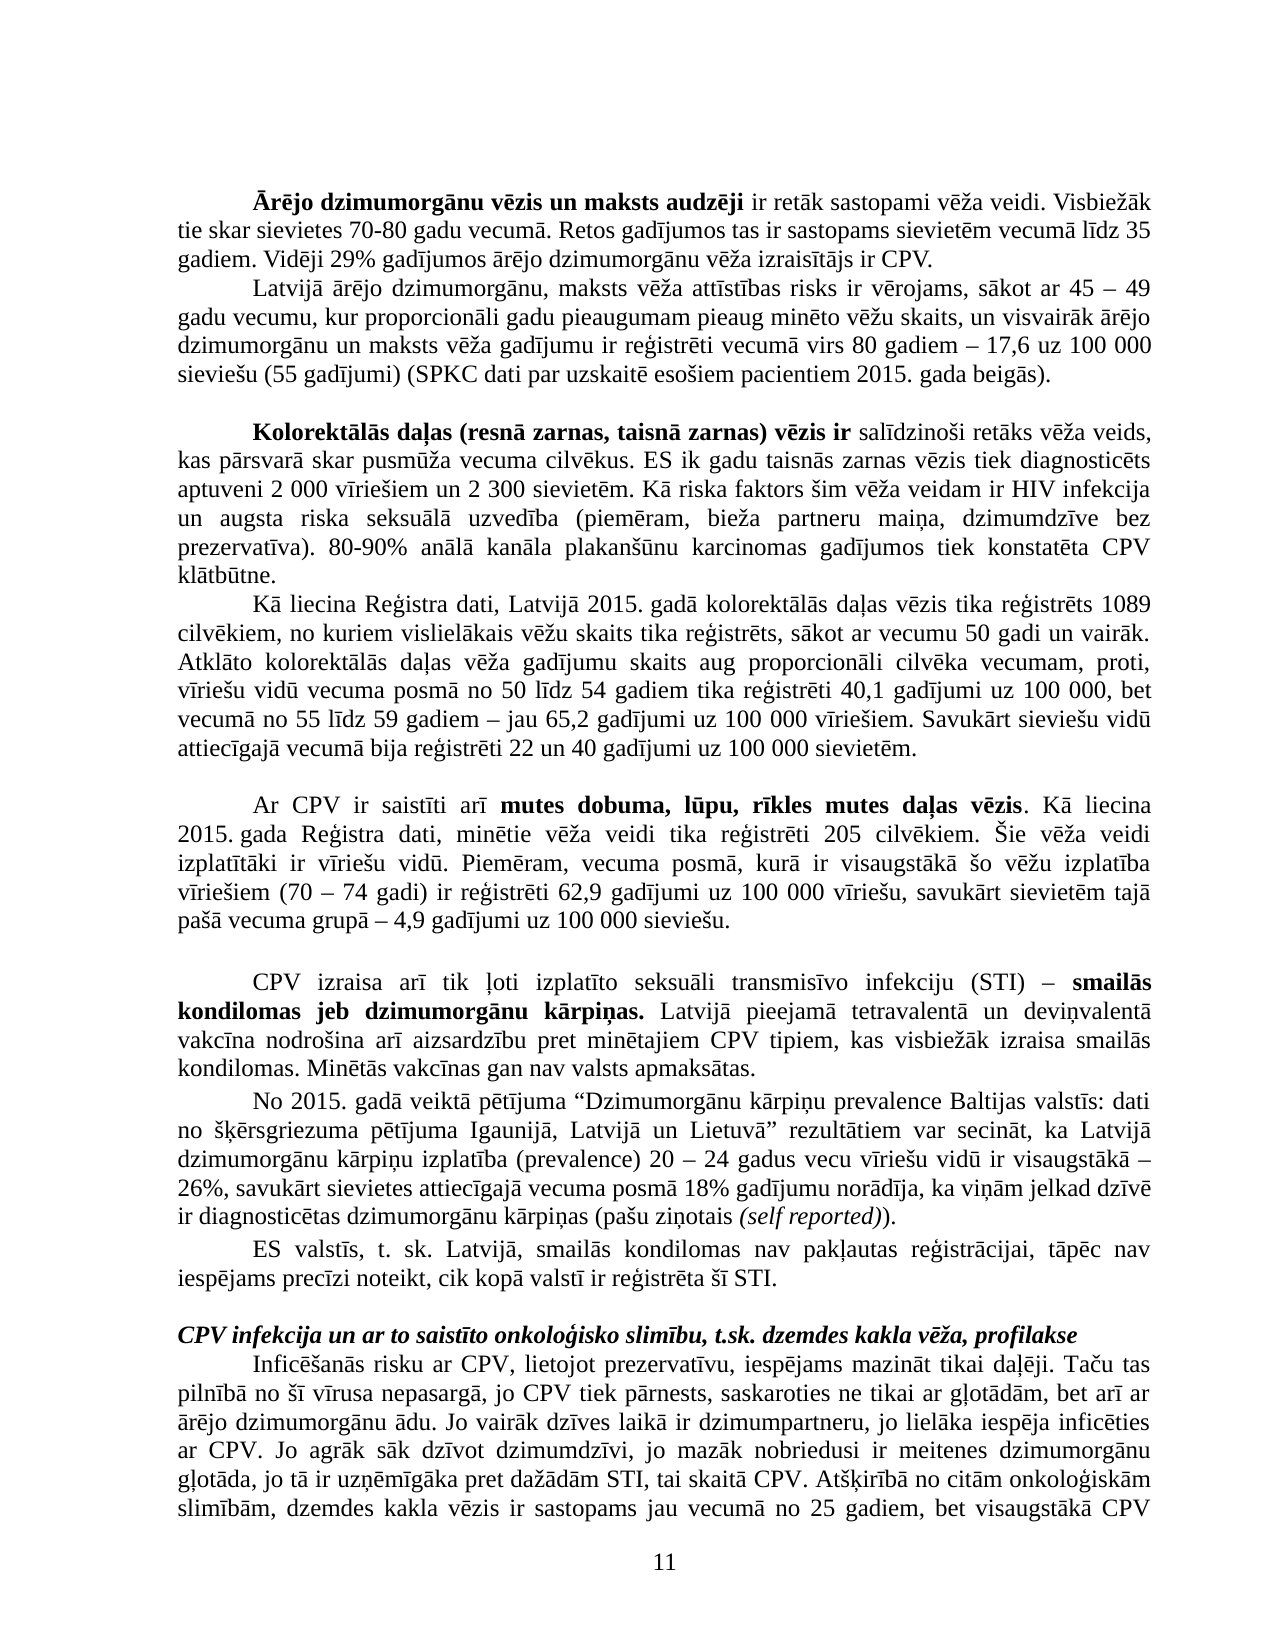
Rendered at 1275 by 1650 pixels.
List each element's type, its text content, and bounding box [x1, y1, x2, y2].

subtitle CPV infekcija un ar to saistīto onkoloģisko slimību, t.sk. dzemdes kakla vēža, profilakse [177, 1321, 1152, 1349]
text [177, 1349, 1152, 1522]
subtitle CPV izraisa arī tik ļoti izplatīto seksuāli transmisīvo infekciju (STI) – smailās kondilomas jeb dzimumorgānu kārpiņas. Latvijā pieejamā tetravalentā un deviņvalentā vakcīna nodrošina arī aizsardzību pret minētajiem CPV tipiem, kas visbiežāk izraisa smailās kondilomas. Minētās vakcīnas gan nav valsts apmaksātas. [177, 967, 1152, 1082]
subtitle ES valstīs, t. sk. Latvijā, smailās kondilomas nav pakļautas reģistrācijai, tāpēc nav iespējams precīzi noteikt, cik kopā valstī ir reģistrēta šī STI. [177, 1234, 1152, 1292]
text Ārējo dzimumorgānu vēzis un maksts audzēji ir retāk sastopami vēža veidi. Visbiežāk tie skar sievietes 70-80 gadu vecumā. Retos gadījumos tas ir sastopams sievietēm vecumā līdz 35 gadiem. Vidēji 29% gadījumos ārējo dzimumorgānu vēža izraisītājs ir CPV. [177, 187, 1152, 273]
text Kolorektālās daļas (resnā zarnas, taisnā zarnas) vēzis ir salīdzinoši retāks vēža veids, kas pārsvarā skar pusmūža vecuma cilvēkus. ES ik gadu taisnās zarnas vēzis tiek diagnosticēts aptuveni 2 000 vīriešiem un 2 300 sievietēm. Kā riska faktors šim vēža veidam ir HIV infekcija un augsta riska seksuālā uzvedība (piemēram, bieža partneru maiņa, dzimumdzīve bez prezervatīva). 80-90% anālā kanāla plakanšūnu karcinomas gadījumos tiek konstatēta CPV klātbūtne. [177, 417, 1152, 589]
text Ar CPV ir saistīti arī mutes dobuma, lūpu, rīkles mutes daļas vēzis. Kā liecina 2015. gada Reģistra dati, minētie vēža veidi tika reģistrēti 205 cilvēkiem. Šie vēža veidi izplatītāki ir vīriešu vidū. Piemēram, vecuma posmā, kurā ir visaugstākā šo vēžu izplatība vīriešiem (70 – 74 gadi) ir reģistrēti 62,9 gadījumi uz 100 000 vīriešu, savukārt sievietēm tajā pašā vecuma grupā – 4,9 gadījumi uz 100 000 sieviešu. [177, 791, 1152, 934]
subtitle No 2015. gadā veiktā pētījuma “Dzimumorgānu kārpiņu prevalence Baltijas valstīs: dati no šķērsgriezuma pētījuma Igaunijā, Latvijā un Lietuvā” rezultātiem var secināt, ka Latvijā dzimumorgānu kārpiņu izplatība (prevalence) 20 – 24 gadus vecu vīriešu vidū ir visaugstākā – 26%, savukārt sievietes attiecīgajā vecuma posmā 18% gadījumu norādīja, ka viņām jelkad dzīvē ir diagnosticētas dzimumorgānu kārpiņas (pašu ziņotais (self reported)). [177, 1086, 1152, 1230]
text Latvijā ārējo dzimumorgānu, maksts vēža attīstības risks ir vērojams, sākot ar 45 – 49 gadu vecumu, kur proporcionāli gadu pieaugumam pieaug minēto vēžu skaits, un visvairāk ārējo dzimumorgānu un maksts vēža gadījumu ir reģistrēti vecumā virs 80 gadiem – 17,6 uz 100 000 sieviešu (55 gadījumi) (SPKC dati par uzskaitē esošiem pacientiem 2015. gada beigās). [177, 273, 1152, 388]
text Kā liecina Reģistra dati, Latvijā 2015. gadā kolorektālās daļas vēzis tika reģistrēts 1089 cilvēkiem, no kuriem vislielākais vēžu skaits tika reģistrēts, sākot ar vecumu 50 gadi un vairāk. Atklāto kolorektālās daļas vēža gadījumu skaits aug proporcionāli cilvēka vecumam, proti, vīriešu vidū vecuma posmā no 50 līdz 54 gadiem tika reģistrēti 40,1 gadījumi uz 100 000, bet vecumā no 55 līdz 59 gadiem – jau 65,2 gadījumi uz 100 000 vīriešiem. Savukārt sieviešu vidū attiecīgajā vecumā bija reģistrēti 22 un 40 gadījumi uz 100 000 sievietēm. [177, 589, 1152, 762]
